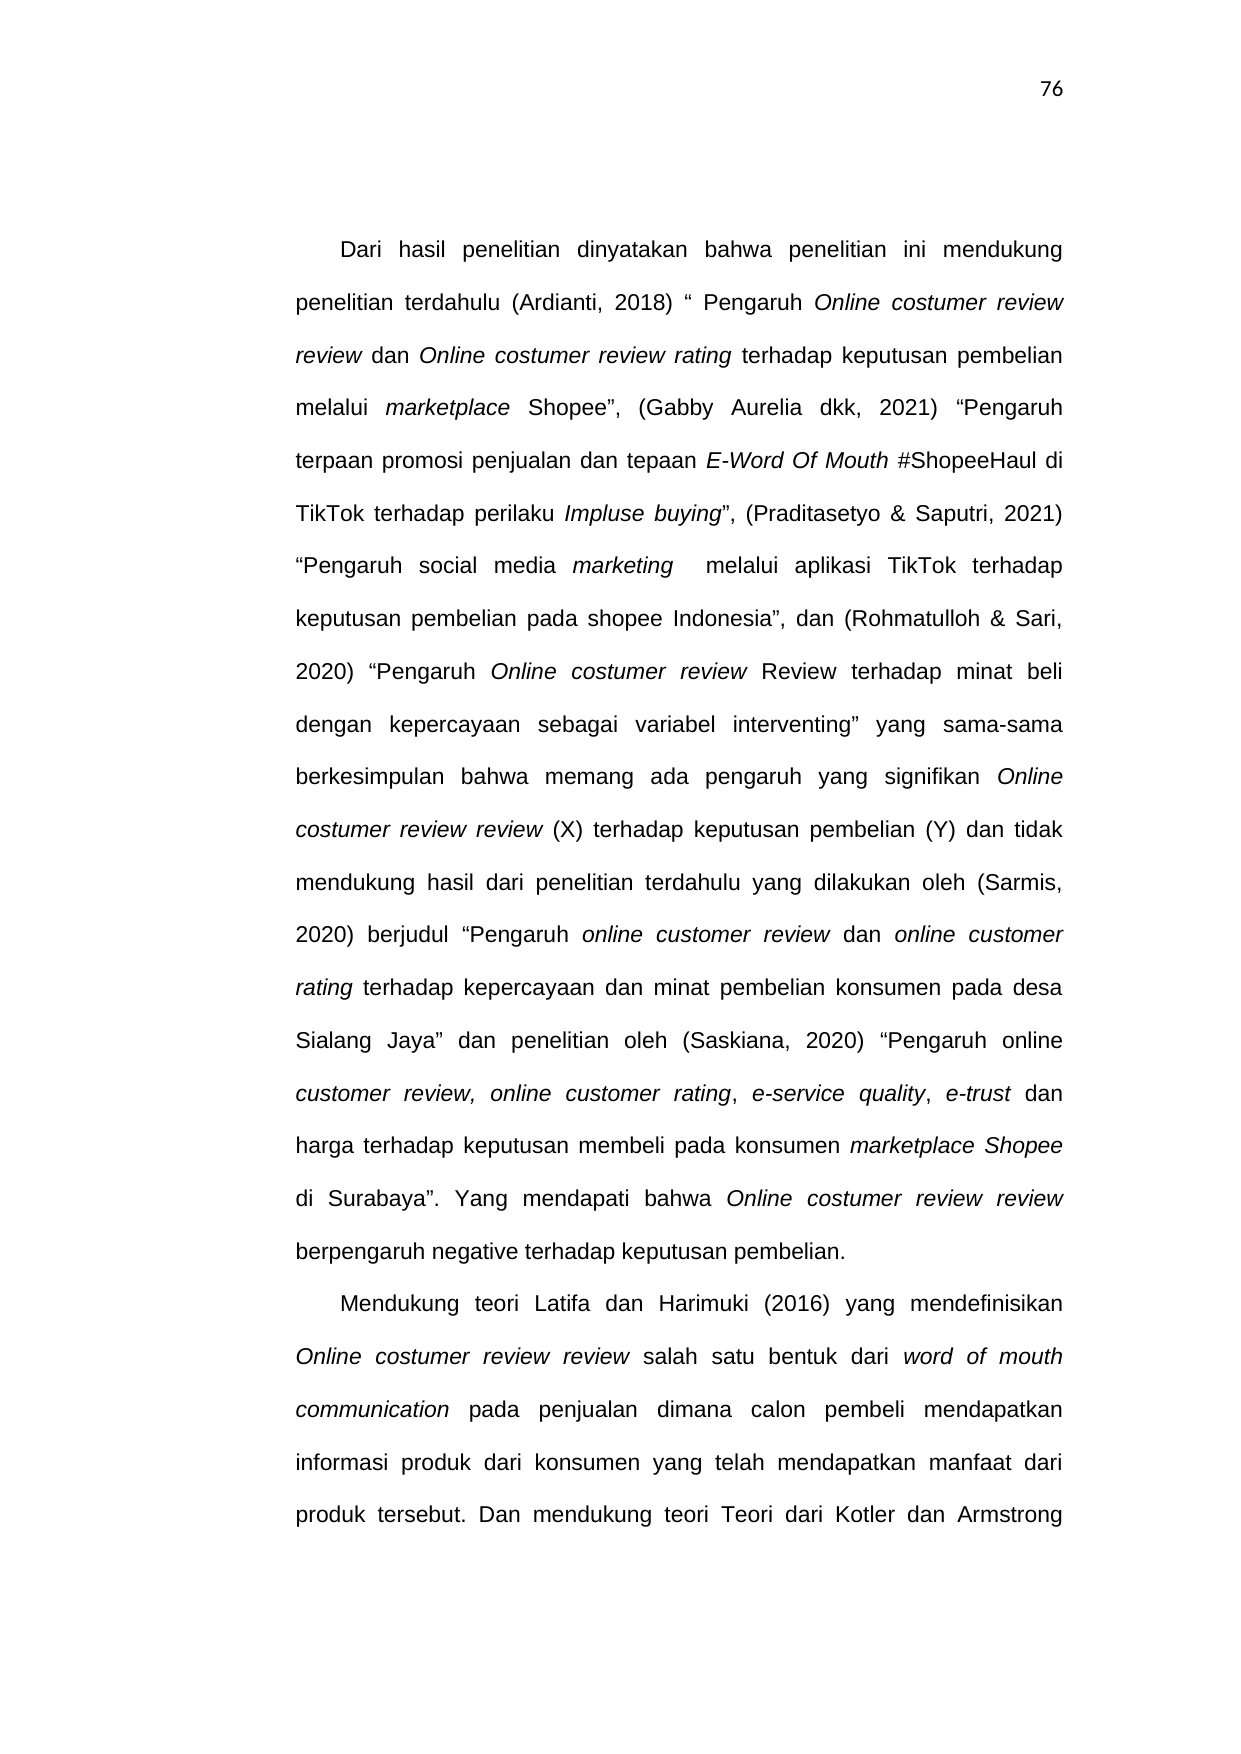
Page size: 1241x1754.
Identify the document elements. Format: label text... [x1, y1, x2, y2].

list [295, 1290, 1063, 1528]
list Dari hasil penelitian dinyatakan bahwa penelitian ini mendukung penelitian terdahulu (Ardianti, 2018) “ Pengaruh Online costumer review review dan Online costumer review rating terhadap keputusan pembelian melalui marketplace Shopee”, (Gabby Aurelia dkk, 2021) “Pengaruh terpaan promosi penjualan dan tepaan E-Word Of Mouth #ShopeeHaul di TikTok terhadap perilaku Impluse buying”, (Praditasetyo & Saputri, 2021) “Pengaruh social media marketing melalui aplikasi TikTok terhadap keputusan pembelian pada shopee Indonesia”, dan (Rohmatulloh & Sari, 2020) “Pengaruh Online costumer review Review terhadap minat beli dengan kepercayaan sebagai variabel interventing” yang sama-sama berkesimpulan bahwa memang ada pengaruh yang signifikan Online costumer review review (X) terhadap keputusan pembelian (Y) dan tidak mendukung hasil dari penelitian terdahulu yang dilakukan oleh (Sarmis, 2020) berjudul “Pengaruh online customer review dan online customer rating terhadap kepercayaan dan minat pembelian konsumen pada desa Sialang Jaya” dan penelitian oleh (Saskiana, 2020) “Pengaruh online customer review, online customer rating, e-service quality, e-trust dan harga terhadap keputusan membeli pada konsumen marketplace Shopee di Surabaya”. Yang mendapati bahwa Online costumer review review berpengaruh negative terhadap keputusan pembelian. [295, 236, 1063, 1264]
